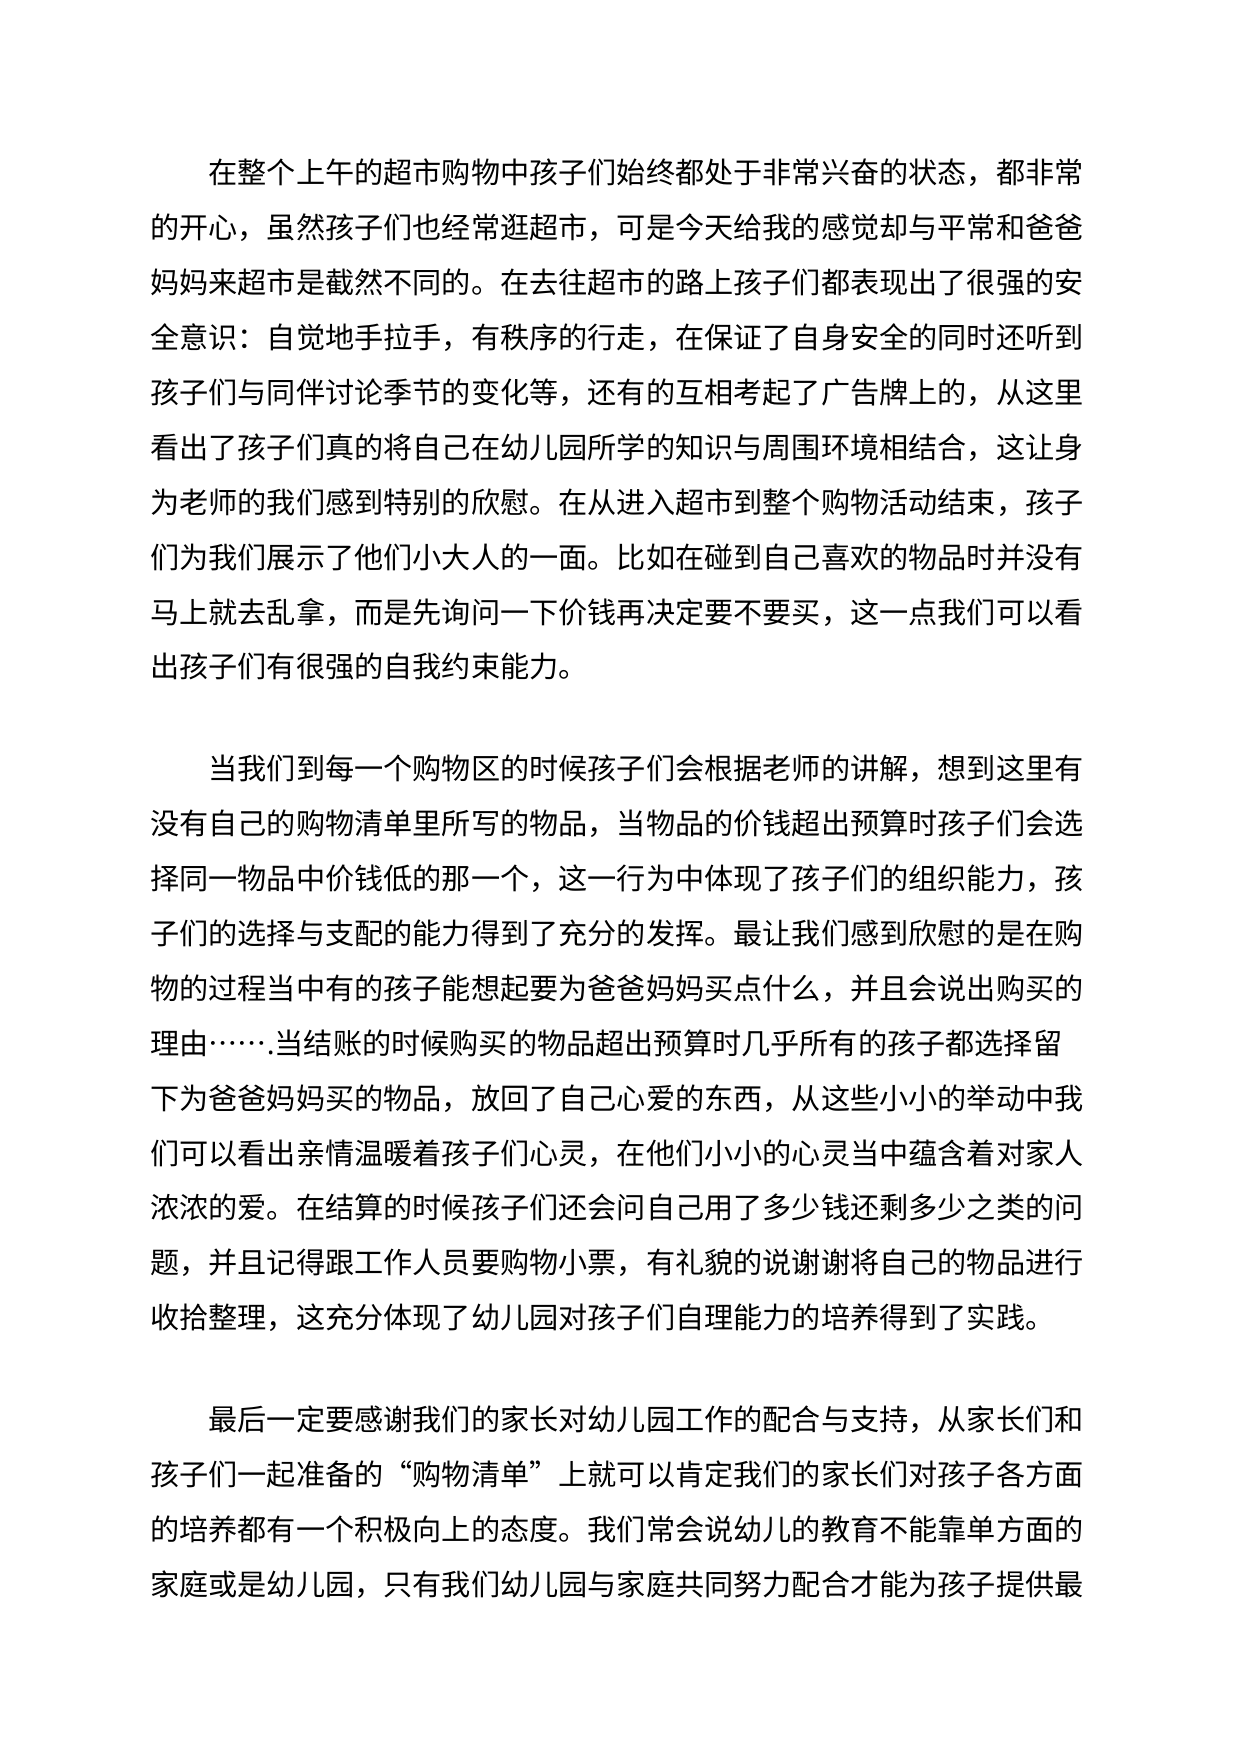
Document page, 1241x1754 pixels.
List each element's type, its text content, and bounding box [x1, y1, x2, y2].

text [150, 1397, 1090, 1604]
text 当我们到每一个购物区的时候孩子们会根据老师的讲解，想到这里有没有自己的购物清单里所写的物品，当物品的价钱超出预算时孩子们会选择同一物品中价钱低的那一个，这一行为中体现了孩子们的组织能力，孩子们的选择与支配的能力得到了充分的发挥。最让我们感到欣慰的是在购物的过程当中有的孩子能想起要为爸爸妈妈买点什么，并且会说出购买的理由…….当结账的时候购买的物品超出预算时几乎所有的孩子都选择留下为爸爸妈妈买的物品，放回了自己心爱的东西，从这些小小的举动中我们可以看出亲情温暖着孩子们心灵，在他们小小的心灵当中蕴含着对家人浓浓的爱。在结算的时候孩子们还会问自己用了多少钱还剩多少之类的问题，并且记得跟工作人员要购物小票，有礼貌的说谢谢将自己的物品进行收拾整理，这充分体现了幼儿园对孩子们自理能力的培养得到了实践。 [150, 746, 1090, 1337]
text 在整个上午的超市购物中孩子们始终都处于非常兴奋的状态，都非常的开心，虽然孩子们也经常逛超市，可是今天给我的感觉却与平常和爸爸妈妈来超市是截然不同的。在去往超市的路上孩子们都表现出了很强的安全意识：自觉地手拉手，有秩序的行走，在保证了自身安全的同时还听到孩子们与同伴讨论季节的变化等，还有的互相考起了广告牌上的，从这里看出了孩子们真的将自己在幼儿园所学的知识与周围环境相结合，这让身为老师的我们感到特别的欣慰。在从进入超市到整个购物活动结束，孩子们为我们展示了他们小大人的一面。比如在碰到自己喜欢的物品时并没有马上就去乱拿，而是先询问一下价钱再决定要不要买，这一点我们可以看出孩子们有很强的自我约束能力。 [150, 150, 1090, 686]
